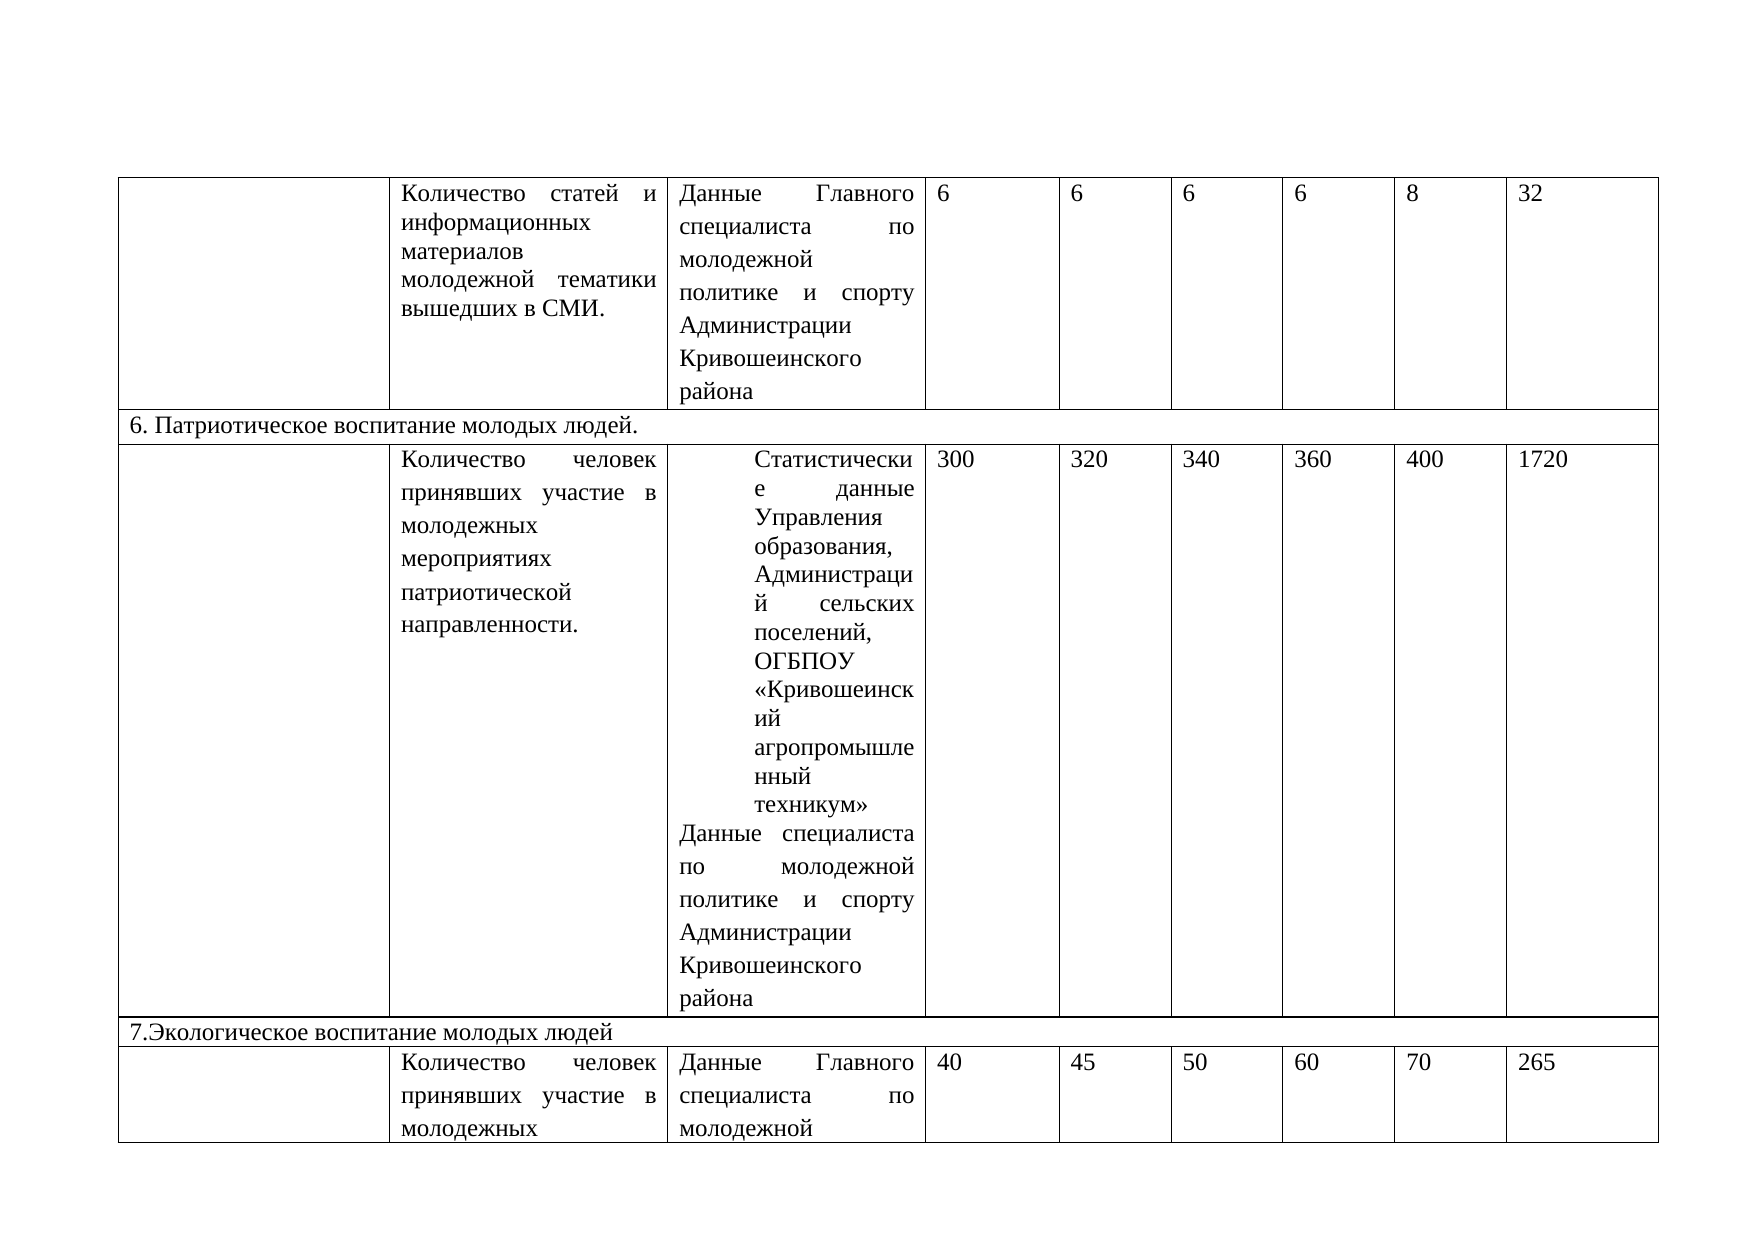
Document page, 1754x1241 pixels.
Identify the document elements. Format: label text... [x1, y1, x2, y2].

table_cell 1720 [1507, 445, 1658, 1016]
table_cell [390, 1047, 667, 1142]
table_cell Статистические данные Управления образования, Администраций сельских поселений, ОГБПОУ «Кривошеинский агропромышленный техникум» Данные специалиста по молодежной политике и спорту Администрации Кривошеинского района [668, 445, 925, 1016]
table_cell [668, 178, 925, 409]
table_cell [668, 1047, 925, 1142]
table_cell 6 [926, 178, 1059, 409]
table_cell 6 [1283, 178, 1394, 409]
table_cell 265 [1507, 1047, 1658, 1142]
table_cell 50 [1172, 1047, 1282, 1142]
table_cell 340 [1172, 445, 1282, 1016]
table_cell 8 [1395, 178, 1506, 409]
table_cell 32 [1507, 178, 1658, 409]
table_cell 360 [1283, 445, 1394, 1016]
table_cell [119, 445, 389, 1016]
table_cell 400 [1395, 445, 1506, 1016]
table_cell Количество человек принявших участие в молодежных мероприятиях патриотической направленности. [390, 445, 667, 1016]
table_cell 320 [1060, 445, 1171, 1016]
table_cell 6. Патриотическое воспитание молодых людей. [119, 410, 1658, 443]
table_cell Количество статей и информационных материалов молодежной тематики вышедших в СМИ. [390, 178, 667, 409]
table_cell 6 [1172, 178, 1282, 409]
table_cell 45 [1060, 1047, 1171, 1142]
table_cell 6 [1060, 178, 1171, 409]
table_cell [119, 1047, 389, 1142]
table_cell 70 [1395, 1047, 1506, 1142]
table_cell 7.Экологическое воспитание молодых людей [119, 1018, 1658, 1046]
table_cell [119, 178, 389, 409]
table_cell 60 [1283, 1047, 1394, 1142]
table_cell 40 [926, 1047, 1059, 1142]
table_cell 300 [926, 445, 1059, 1016]
